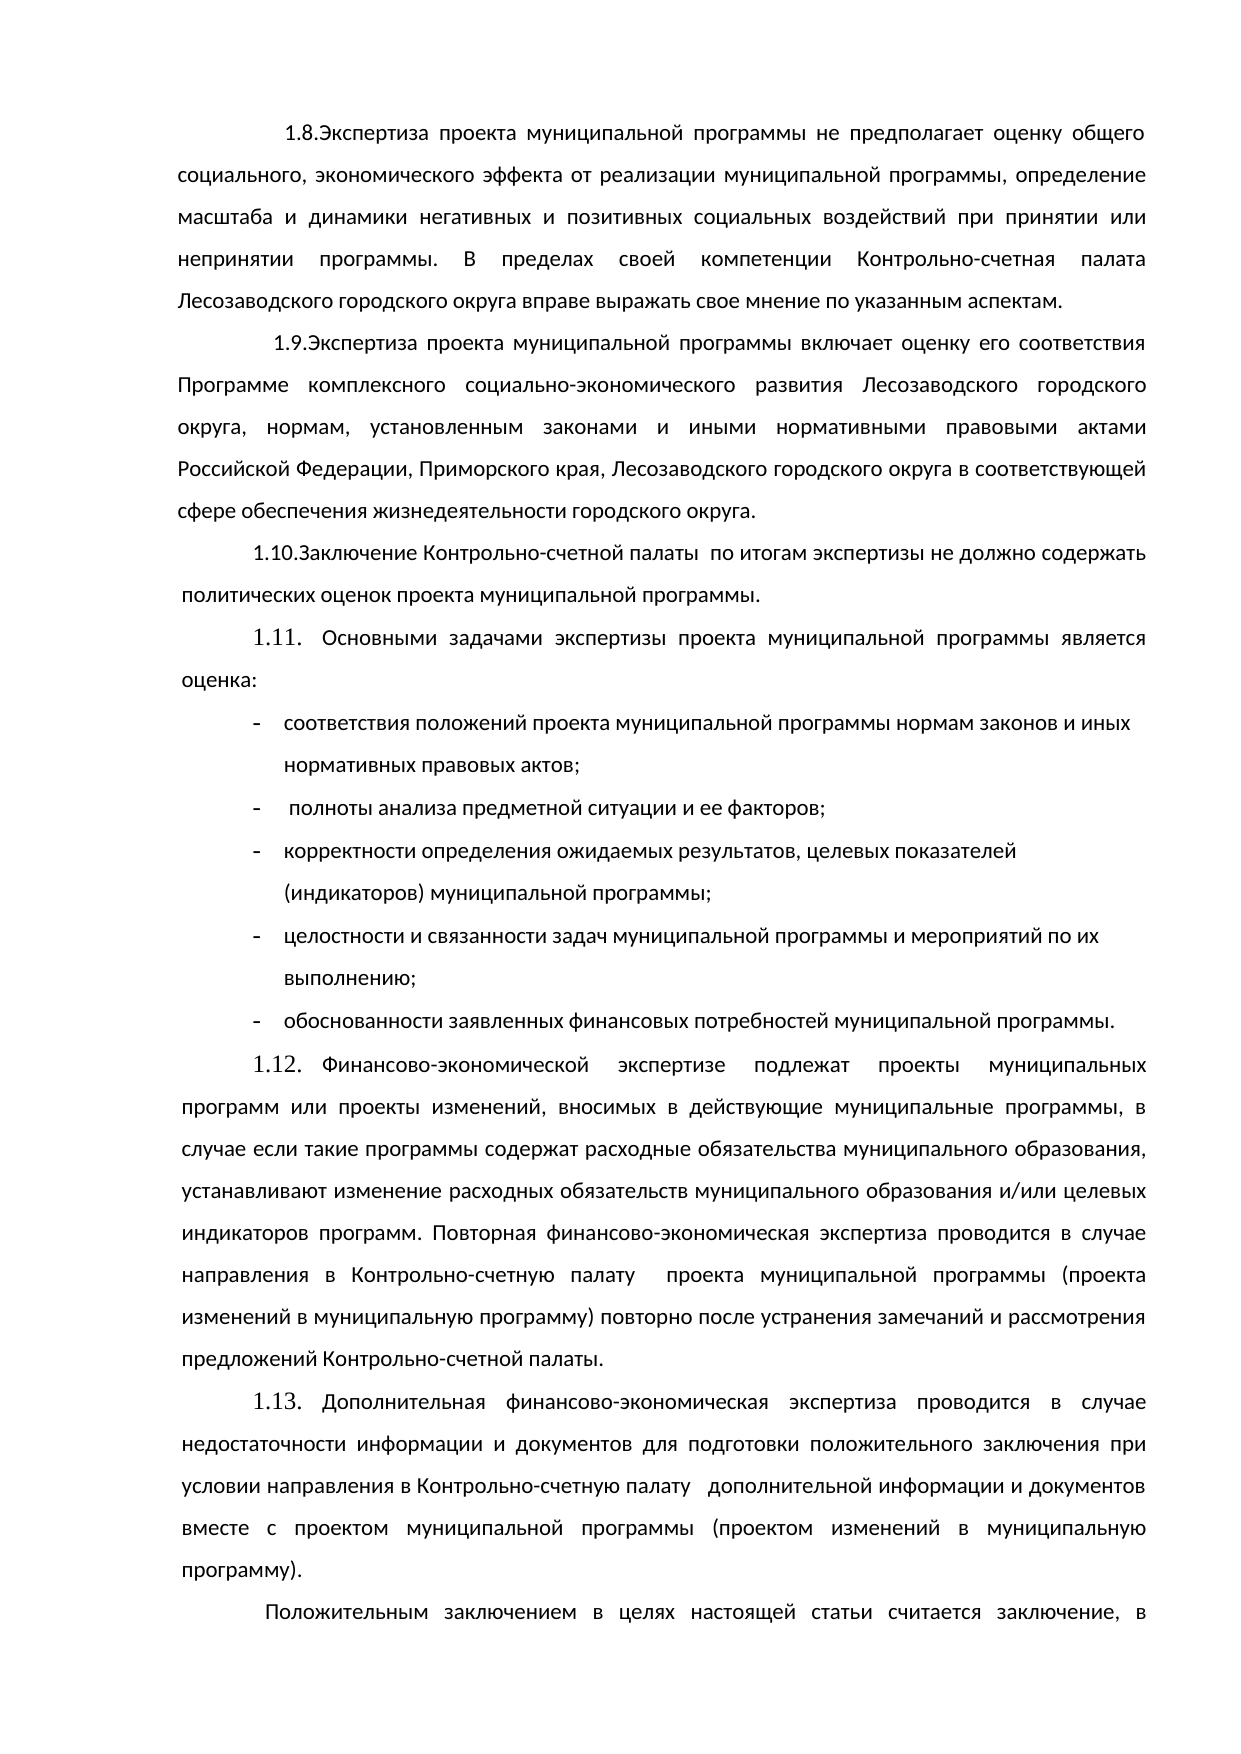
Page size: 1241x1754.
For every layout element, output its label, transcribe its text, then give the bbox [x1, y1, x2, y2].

list полноты анализа предметной ситуации и ее факторов; [181, 792, 1152, 821]
list Основными задачами экспертизы проекта муниципальной программы является оценка: [181, 622, 1147, 693]
text 1.10.Заключение Контрольно-счетной палаты по итогам экспертизы не должно содержать политических оценок проекта муниципальной программы. [181, 538, 1147, 608]
list соответствия положений проекта муниципальной программы нормам законов и иных нормативных правовых актов; [252, 707, 1147, 778]
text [181, 1597, 1147, 1625]
list Финансово-экономической экспертизе подлежат проекты муниципальных программ или проекты изменений, вносимых в действующие муниципальные программы, в случае если такие программы содержат расходные обязательства муниципального образования, устанавливают изменение расходных обязательств муниципального образования и/или целевых индикаторов программ. Повторная финансово-экономическая экспертиза проводится в случае направления в Контрольно-счетную палату проекта муниципальной программы (проекта изменений в муниципальную программу) повторно после устранения замечаний и рассмотрения предложений Контрольно-счетной палаты. [181, 1049, 1147, 1372]
text 1.8.Экспертиза проекта муниципальной программы не предполагает оценку общего социального, экономического эффекта от реализации муниципальной программы, определение масштаба и динамики негативных и позитивных социальных воздействий при принятии или непринятии программы. В пределах своей компетенции Контрольно-счетная палата Лесозаводского городского округа вправе выражать свое мнение по указанным аспектам. [177, 118, 1147, 314]
list обоснованности заявленных финансовых потребностей муниципальной программы. [252, 1005, 1147, 1034]
text 1.9.Экспертиза проекта муниципальной программы включает оценку его соответствия Программе комплексного социально-экономического развития Лесозаводского городского округа, нормам, установленным законами и иными нормативными правовыми актами Российской Федерации, Приморского края, Лесозаводского городского округа в соответствующей сфере обеспечения жизнедеятельности городского округа. [177, 328, 1147, 524]
list корректности определения ожидаемых результатов, целевых показателей (индикаторов) муниципальной программы; [252, 835, 1147, 906]
list целостности и связанности задач муниципальной программы и мероприятий по их выполнению; [252, 920, 1147, 991]
list Дополнительная финансово-экономическая экспертиза проводится в случае недостаточности информации и документов для подготовки положительного заключения при условии направления в Контрольно-счетную палату дополнительной информации и документов вместе с проектом муниципальной программы (проектом изменений в муниципальную программу). [181, 1386, 1147, 1583]
